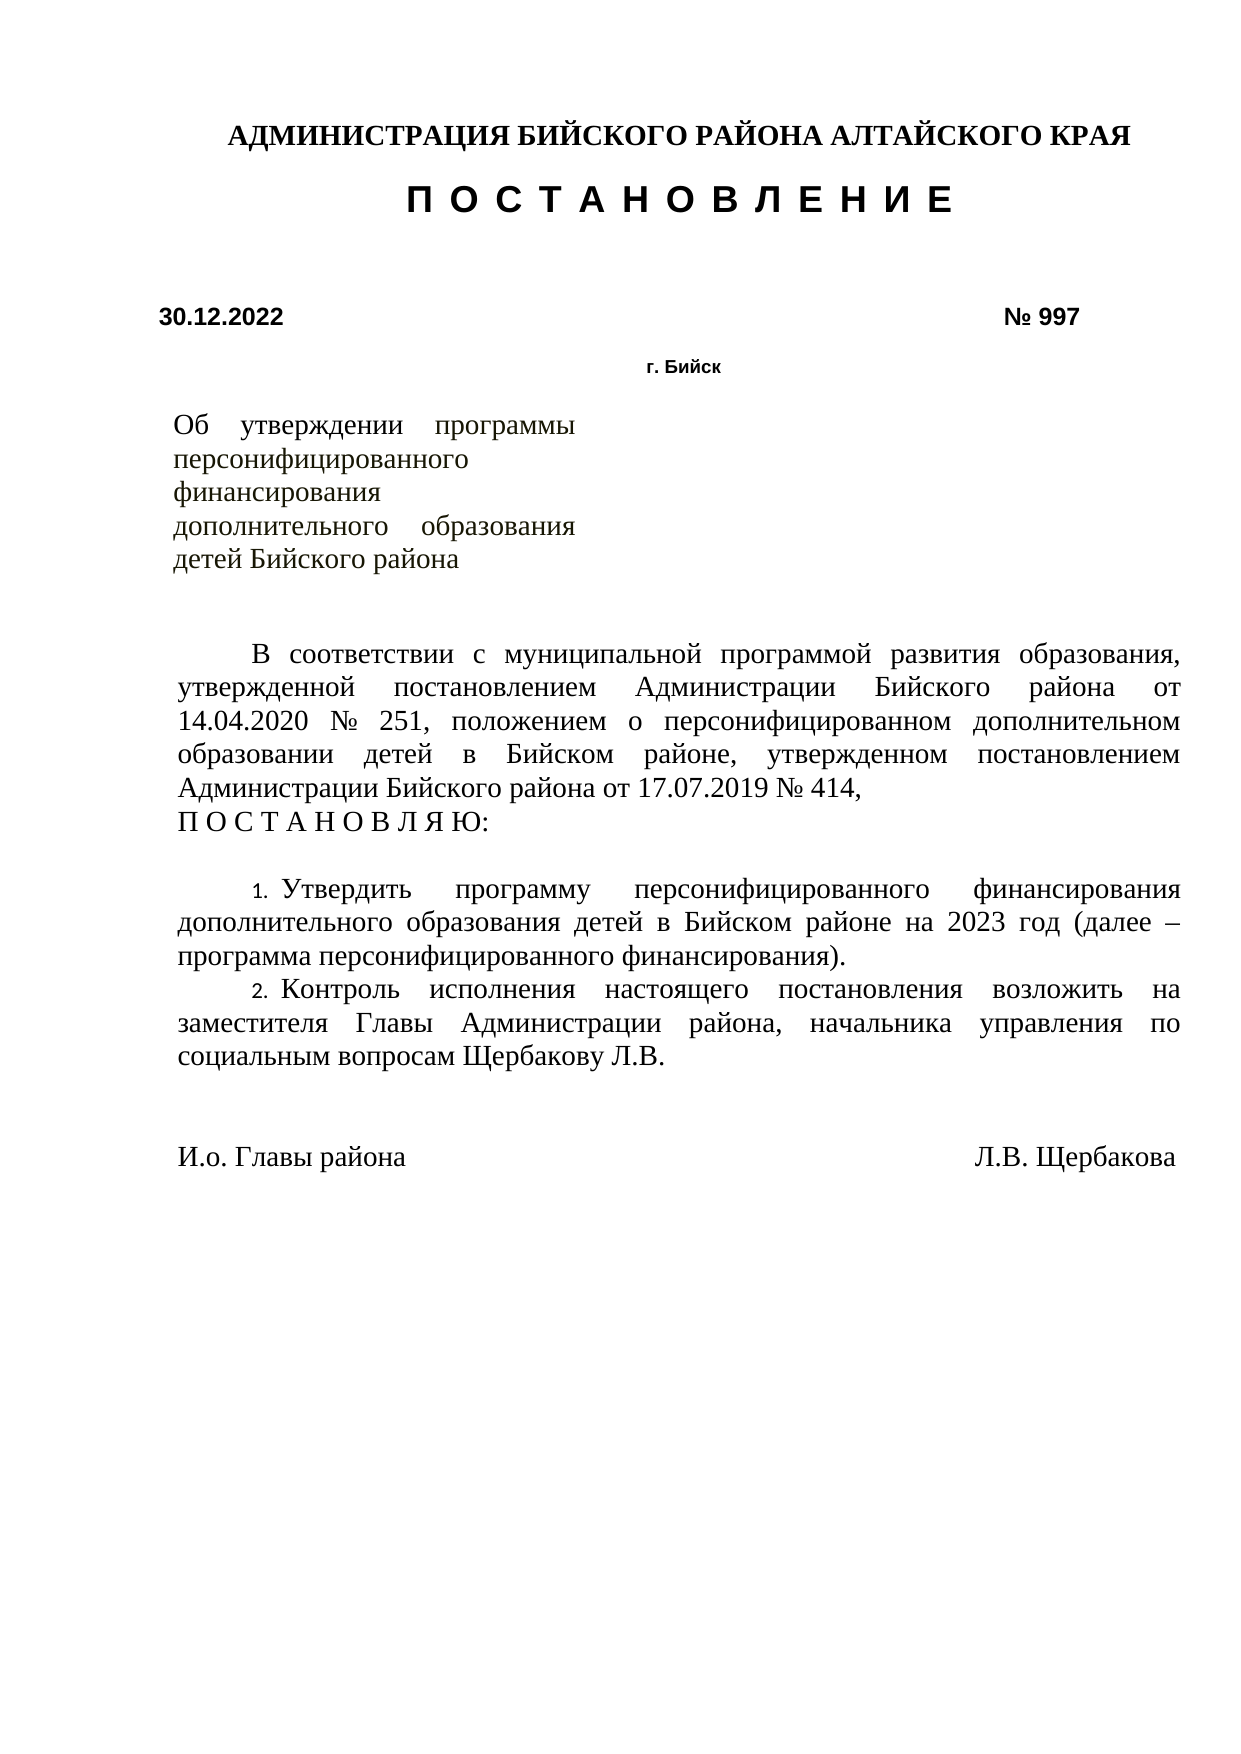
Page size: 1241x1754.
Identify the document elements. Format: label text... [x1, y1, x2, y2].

text В соответствии с муниципальной программой развития образования, утвержденной постановлением Администрации Бийского района от 14.04.2020 № 251, положением о персонифицированном дополнительном образовании детей в Бийском районе, утвержденном постановлением Администрации Бийского района от 17.07.2019 № 414, [177, 636, 1181, 804]
list Контроль исполнения настоящего постановления возложить на заместителя Главы Администрации района, начальника управления по социальным вопросам Щербакову Л.В. [177, 971, 1181, 1072]
text г. Бийск [158, 356, 1208, 377]
text И.о. Главы района Л.В. Щербакова [177, 1139, 1181, 1173]
text П О С Т А Н О В Л Я Ю: [177, 804, 1181, 837]
list Утвердить программу персонифицированного финансирования дополнительного образования детей в Бийском районе на 2023 год (далее – программа персонифицированного финансирования). [177, 871, 1181, 971]
text 30.12.2022 № 997 [158, 302, 1208, 331]
text АДМИНИСТРАЦИЯ БИЙСКОГО РАЙОНА АЛТАЙСКОГО КРАЯ [177, 118, 1181, 152]
text П О С Т А Н О В Л Е Н И Е [177, 177, 1181, 221]
